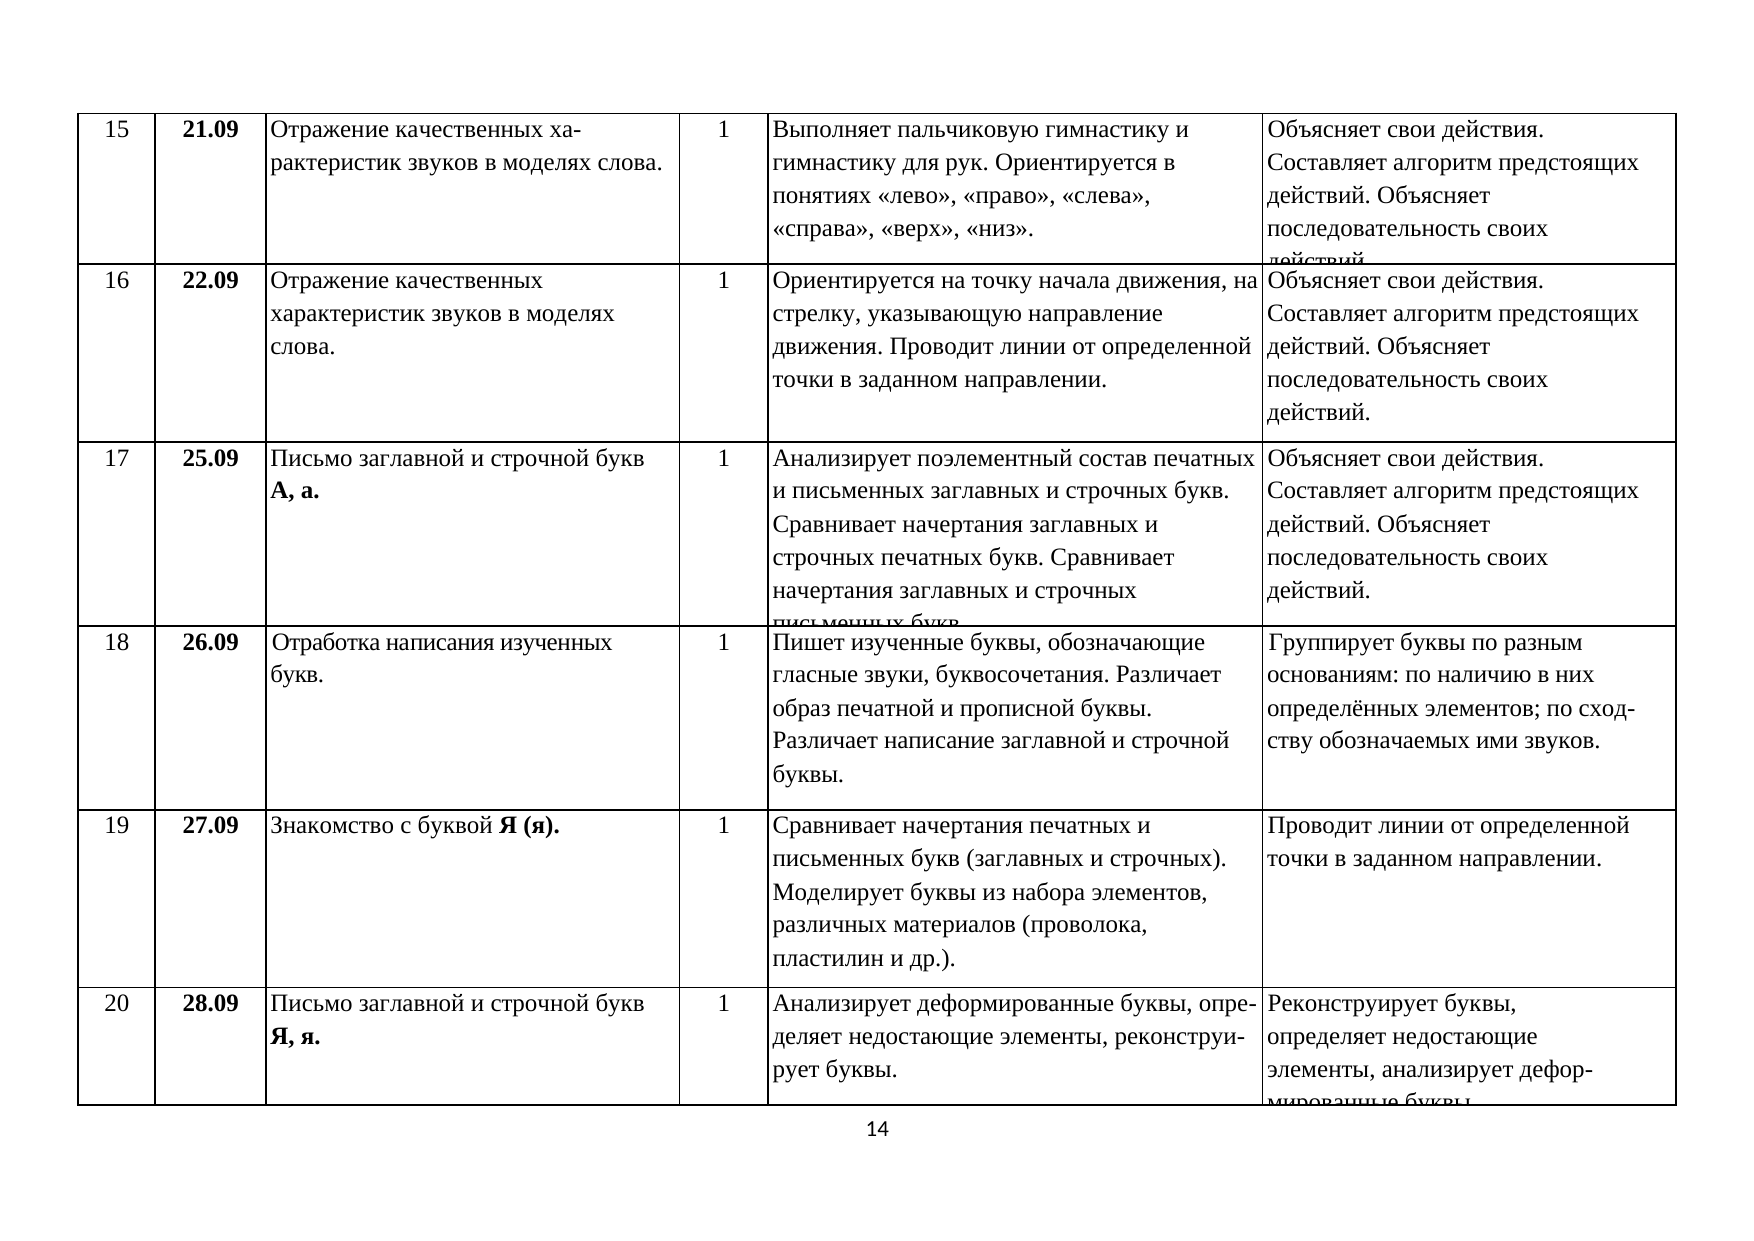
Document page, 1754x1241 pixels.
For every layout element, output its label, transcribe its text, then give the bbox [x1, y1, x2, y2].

table_cell Отражение качественных характеристик звуков в моделях слова. [267, 114, 679, 263]
table_cell Объясняет свои действия. Составляет алгоритм предстоящих действий. Объясняет последовательность своих действий. [1263, 114, 1675, 263]
table_cell 28.09 [156, 988, 265, 1104]
table_cell 17 [79, 443, 154, 625]
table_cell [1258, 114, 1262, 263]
table_cell Анализирует поэлементный состав печатных и письменных заглавных и строчных букв. Сравнивает начертания заглавных и строчных печатных букв. Сравнивает начертания заглавных и строчных письменных букв. [769, 443, 1262, 625]
table_cell 18 [79, 627, 154, 809]
table_cell Реконструирует буквы, определяет недостающие элементы, анализирует деформированные буквы. [1263, 988, 1675, 1104]
table_cell 1 [680, 443, 767, 625]
table_cell 22.09 [156, 265, 265, 441]
table_cell 1 [680, 811, 767, 987]
table_cell 20 [79, 988, 154, 1104]
table_cell 1 [680, 265, 767, 441]
table_cell Письмо заглавной и строчной букв Я, я. [267, 988, 679, 1104]
table_cell Проводит линии от определенной точки в заданном направлении. [1263, 811, 1675, 987]
table_cell Пишет изученные буквы, обозначающие гласные звуки, буквосочетания. Различает образ печатной и прописной буквы. Различает написание заглавной и строчной буквы. [769, 627, 1262, 809]
table_cell 19 [79, 811, 154, 987]
table_cell 25.09 [156, 443, 265, 625]
table_cell 21.09 [156, 114, 265, 263]
table_cell Письмо заглавной и строчной букв А, а. [267, 443, 679, 625]
table_cell 26.09 [156, 627, 265, 809]
table_cell 27.09 [156, 811, 265, 987]
table_cell Объясняет свои действия. Составляет алгоритм предстоящих действий. Объясняет последовательность своих действий. [1263, 265, 1675, 441]
table_cell 1 [680, 627, 767, 809]
table_cell Отражение качественных характеристик звуков в моделях слова. [267, 265, 679, 441]
table_cell Знакомство с буквой Я (я). [267, 811, 679, 987]
table_cell 1 [680, 114, 767, 263]
table_cell Сравнивает начертания печатных и письменных букв (заглавных и строчных). Моделирует буквы из набора элементов, различных материалов (проволока, пластилин и др.). [769, 811, 1262, 987]
table_cell Анализирует деформированные буквы, определяет недостающие элементы, реконструирует буквы. [769, 988, 1262, 1104]
table_cell 1 [680, 988, 767, 1104]
table_cell Ориентируется на точку начала движения, на стрелку, указывающую направление движения. Проводит линии от определенной точки в заданном направлении. [769, 265, 1262, 441]
table_cell 15 [79, 114, 154, 263]
table_cell 16 [79, 265, 154, 441]
table_cell Отработка написания изученных букв. [267, 627, 679, 809]
table_cell Объясняет свои действия. Составляет алгоритм предстоящих действий. Объясняет последовательность своих действий. [1263, 443, 1675, 625]
table_cell Группирует буквы по разным основаниям: по наличию в них определённых элементов; по сходству обозначаемых ими звуков. [1263, 627, 1675, 809]
